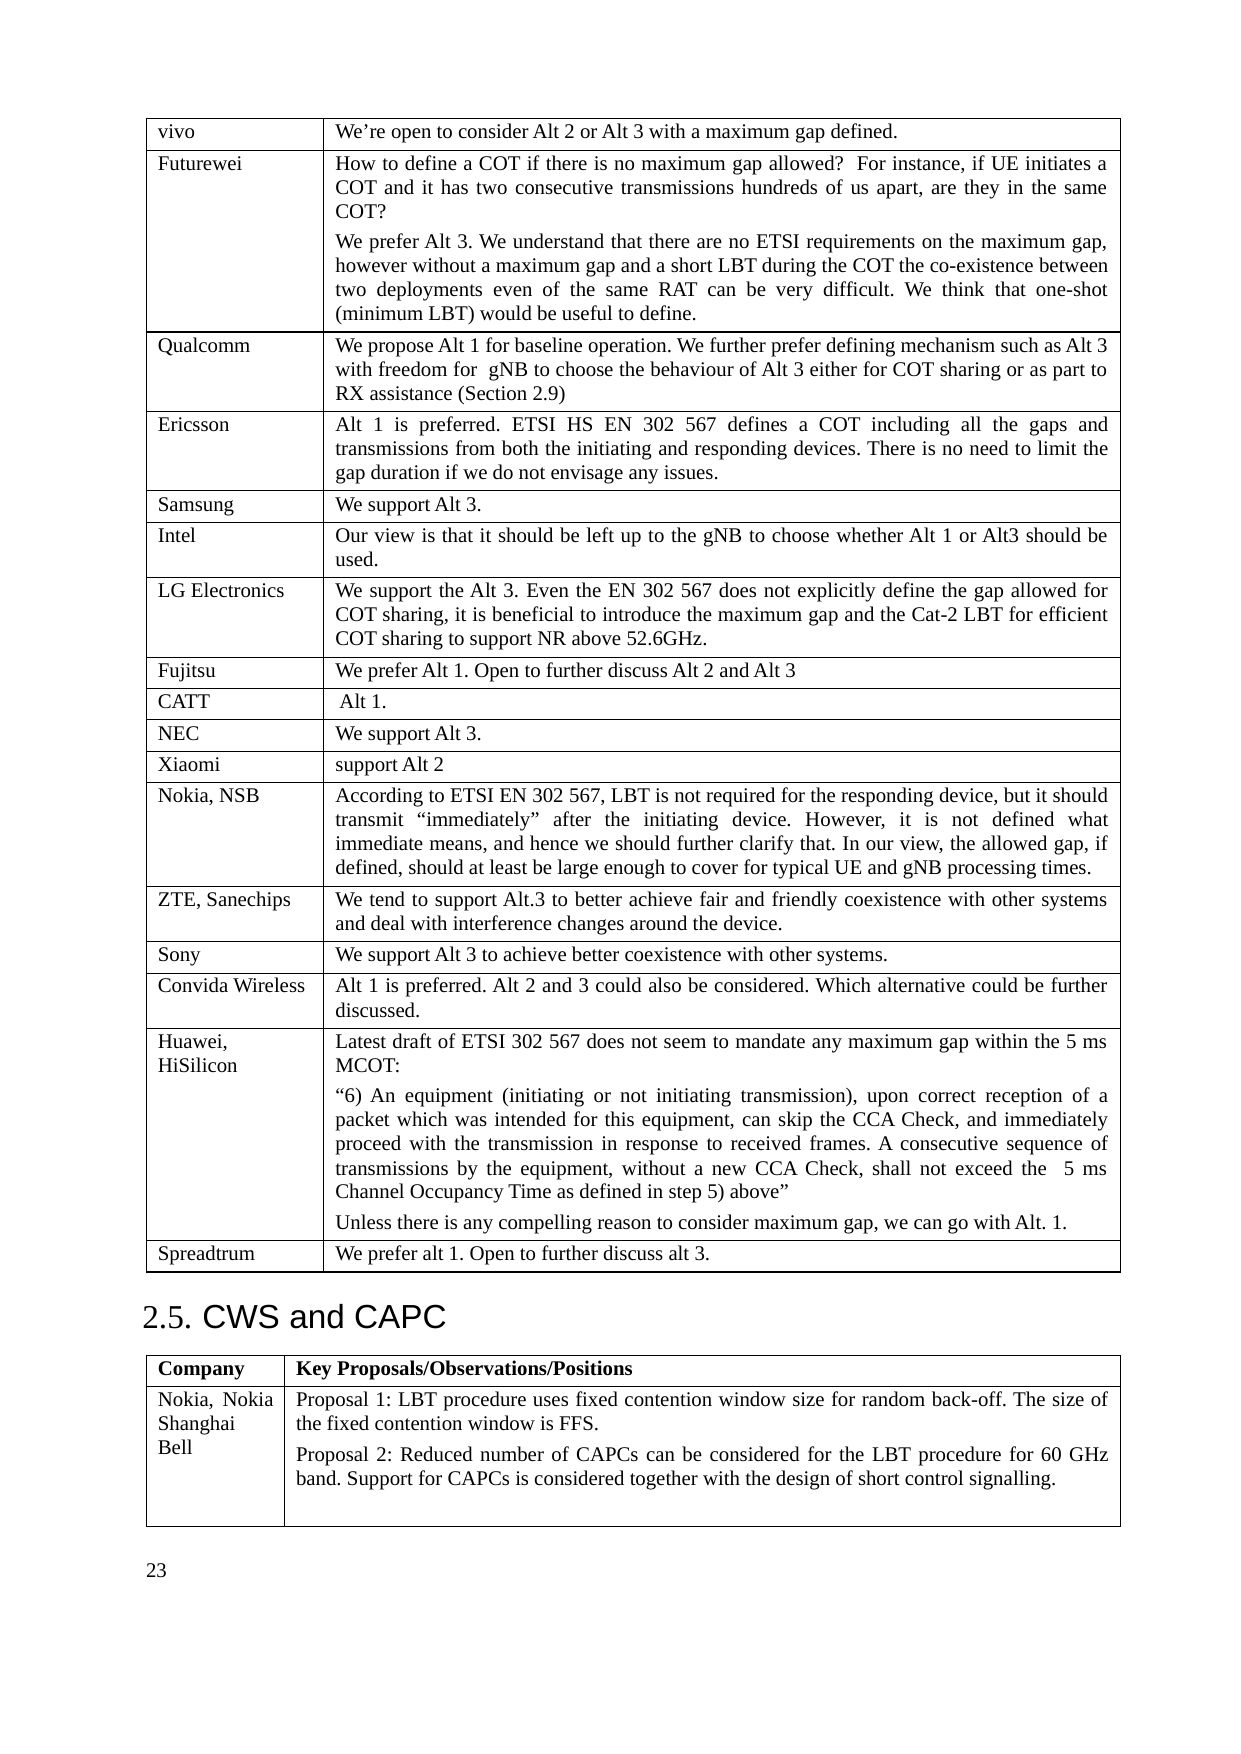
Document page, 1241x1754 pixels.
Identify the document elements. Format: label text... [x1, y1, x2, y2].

table_cell Alt 1. [324, 689, 1120, 719]
table_cell Latest draft of ETSI 302 567 does not seem to mandate any maximum gap within the 5 ms MCOT: “6) An equipment (initiating or not initiating transmission), upon correct reception of a packet which was intended for this equipment, can skip the CCA Check, and immediately proceed with the transmission in response to received frames. A consecutive sequence of transmissions by the equipment, without a new CCA Check, shall not exceed the 5 ms Channel Occupancy Time as defined in step 5) above” Unless there is any compelling reason to consider maximum gap, we can go with Alt. 1. [324, 1029, 1120, 1240]
table_cell We support Alt 3 to achieve better coexistence with other systems. [324, 942, 1120, 972]
table_cell Xiaomi [147, 752, 323, 782]
table_cell Proposal 1: LBT procedure uses fixed contention window size for random back-off. The size of the fixed contention window is FFS. Proposal 2: Reduced number of CAPCs can be considered for the LBT procedure for 60 GHz band. Support for CAPCs is considered together with the design of short control signalling. [285, 1387, 1120, 1526]
table_cell NEC [147, 720, 323, 751]
table_cell How to define a COT if there is no maximum gap allowed? For instance, if UE initiates a COT and it has two consecutive transmissions hundreds of us apart, are they in the same COT? We prefer Alt 3. We understand that there are no ETSI requirements on the maximum gap, however without a maximum gap and a short LBT during the COT the co-existence between two deployments even of the same RAT can be very difficult. We think that one-shot (minimum LBT) would be useful to define. [324, 151, 1120, 331]
table_cell We support Alt 3. [324, 491, 1120, 522]
table_cell Alt 1 is preferred. ETSI HS EN 302 567 defines a COT including all the gaps and transmissions from both the initiating and responding devices. There is no need to limit the gap duration if we do not envisage any issues. [324, 412, 1120, 490]
table_cell We propose Alt 1 for baseline operation. We further prefer defining mechanism such as Alt 3 with freedom for gNB to choose the behaviour of Alt 3 either for COT sharing or as part to RX assistance (Section 2.9) [324, 333, 1120, 411]
table_cell Sony [147, 942, 323, 972]
table_cell Nokia, Nokia Shanghai Bell [147, 1387, 284, 1526]
table_cell LG Electronics [147, 578, 323, 657]
table_cell vivo [147, 119, 323, 149]
table_cell Nokia, NSB [147, 783, 323, 886]
table_cell Huawei, HiSilicon [147, 1029, 323, 1240]
table_header Key Proposals/Observations/Positions [285, 1356, 1120, 1386]
table_cell Ericsson [147, 412, 323, 490]
subtitle CWS and CAPC [142, 1297, 1122, 1336]
table_cell We support Alt 3. [324, 720, 1120, 751]
table_header Company [147, 1356, 284, 1386]
table_cell Alt 1 is preferred. Alt 2 and 3 could also be considered. Which alternative could be further discussed. [324, 974, 1120, 1028]
table_cell Spreadtrum [147, 1241, 323, 1271]
table_cell According to ETSI EN 302 567, LBT is not required for the responding device, but it should transmit “immediately” after the initiating device. However, it is not defined what immediate means, and hence we should further clarify that. In our view, the allowed gap, if defined, should at least be large enough to cover for typical UE and gNB processing times. [324, 783, 1120, 886]
table_cell Convida Wireless [147, 974, 323, 1028]
table_cell Futurewei [147, 151, 323, 331]
table_cell CATT [147, 689, 323, 719]
table_cell support Alt 2 [324, 752, 1120, 782]
table_cell Samsung [147, 491, 323, 522]
table_cell We prefer Alt 1. Open to further discuss Alt 2 and Alt 3 [324, 658, 1120, 688]
table_cell ZTE, Sanechips [147, 887, 323, 941]
table_cell We prefer alt 1. Open to further discuss alt 3. [324, 1241, 1120, 1271]
table_cell We’re open to consider Alt 2 or Alt 3 with a maximum gap defined. [324, 119, 1120, 149]
table_cell Our view is that it should be left up to the gNB to choose whether Alt 1 or Alt3 should be used. [324, 523, 1120, 577]
table_cell Qualcomm [147, 333, 323, 411]
table_cell Fujitsu [147, 658, 323, 688]
table_cell Intel [147, 523, 323, 577]
table_cell We support the Alt 3. Even the EN 302 567 does not explicitly define the gap allowed for COT sharing, it is beneficial to introduce the maximum gap and the Cat-2 LBT for efficient COT sharing to support NR above 52.6GHz. [324, 578, 1120, 657]
table_cell We tend to support Alt.3 to better achieve fair and friendly coexistence with other systems and deal with interference changes around the device. [324, 887, 1120, 941]
